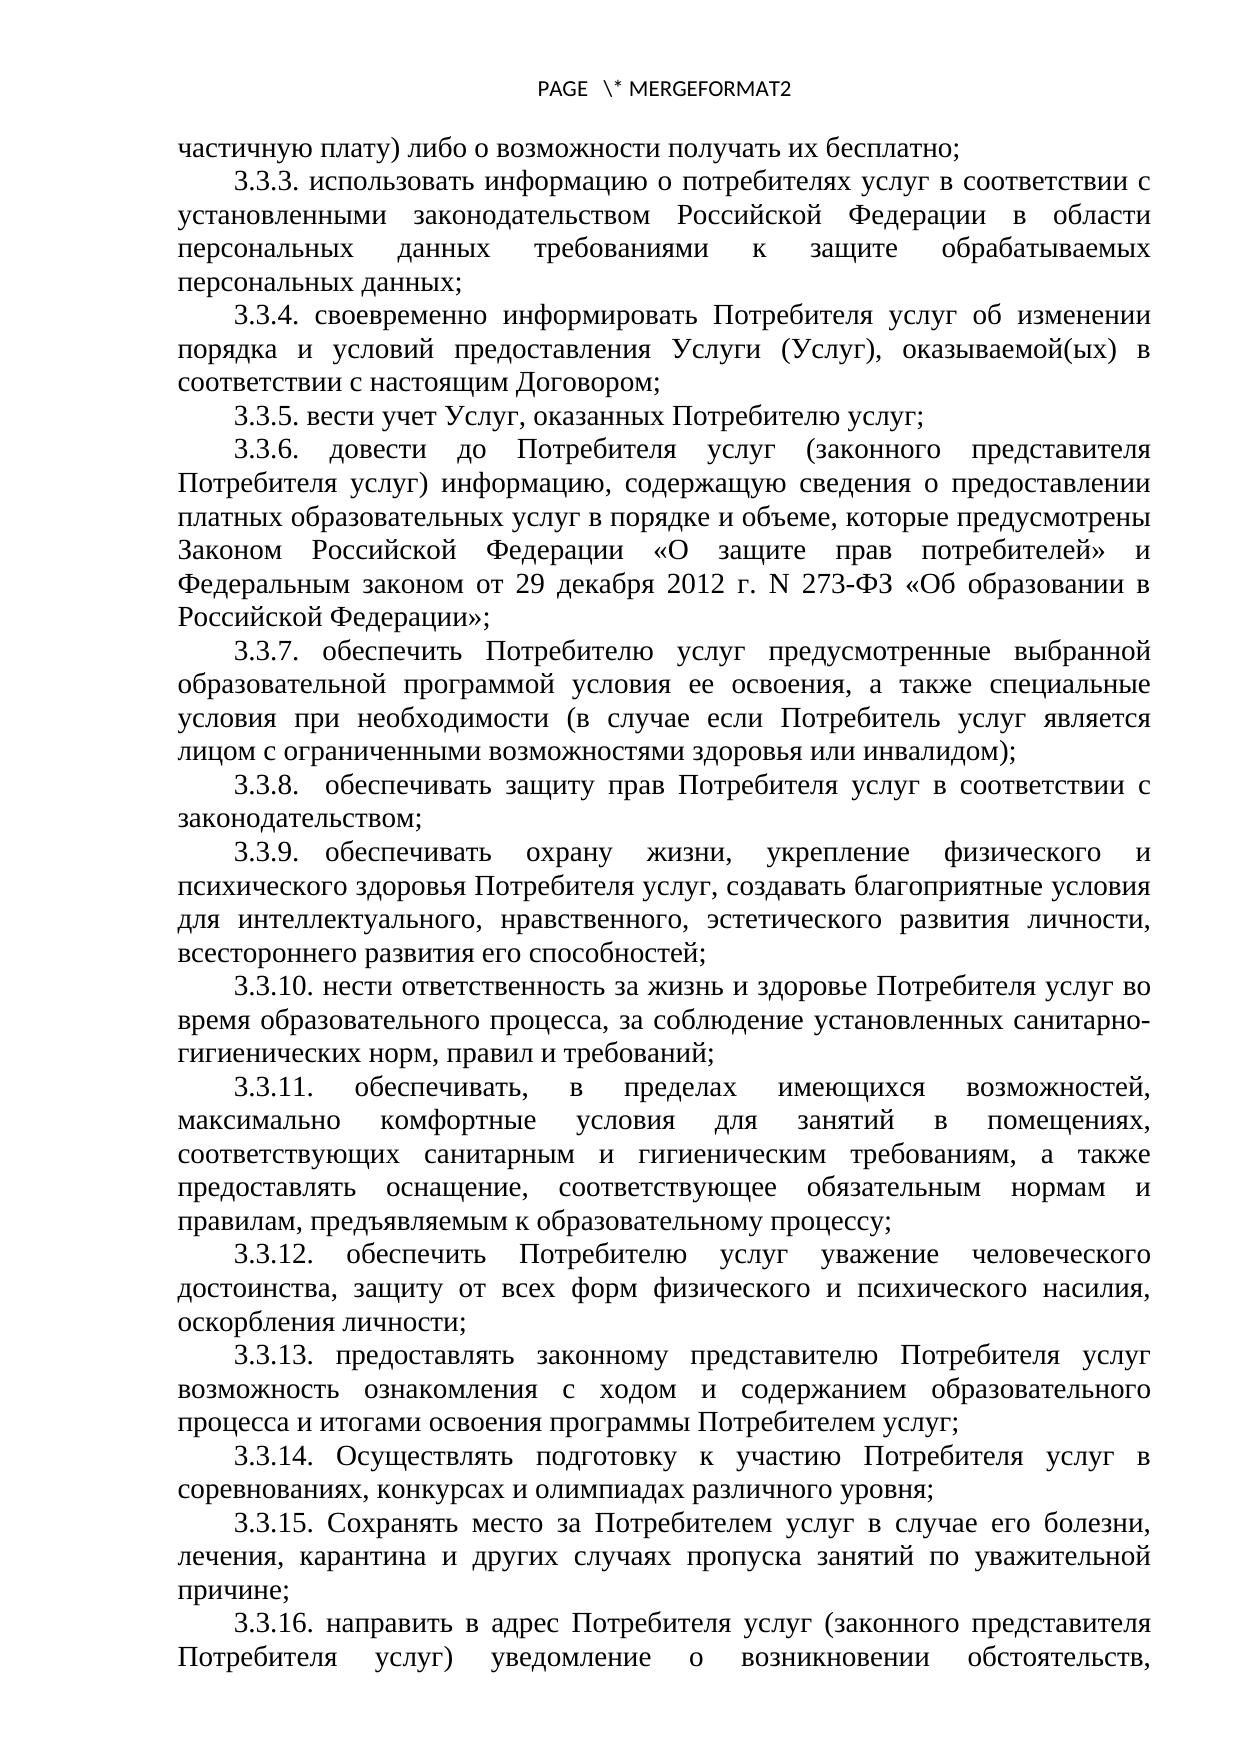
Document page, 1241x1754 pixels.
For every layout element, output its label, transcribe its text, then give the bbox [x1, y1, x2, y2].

text 3.3.10. нести ответственность за жизнь и здоровье Потребителя услуг во время образовательного процесса, за соблюдение установленных санитарно-гигиенических норм, правил и требований; [177, 968, 1152, 1069]
text 3.3.15. Сохранять место за Потребителем услуг в случае его болезни, лечения, карантина и других случаях пропуска занятий по уважительной причине; [177, 1505, 1152, 1606]
text 3.3.7. обеспечить Потребителю услуг предусмотренные выбранной образовательной программой условия ее освоения, а также специальные условия при необходимости (в случае если Потребитель услуг является лицом с ограниченными возможностями здоровья или инвалидом); [177, 633, 1152, 767]
text 3.3.13. предоставлять законному представителю Потребителя услуг возможность ознакомления с ходом и содержанием образовательного процесса и итогами освоения программы Потребителем услуг; [177, 1337, 1152, 1438]
text 3.3.9. обеспечивать охрану жизни, укрепление физического и психического здоровья Потребителя услуг, создавать благоприятные условия для интеллектуального, нравственного, эстетического развития личности, всестороннего развития его способностей; [177, 834, 1152, 968]
text 3.3.5. вести учет Услуг, оказанных Потребителю услуг; [177, 398, 1152, 432]
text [177, 1606, 1152, 1673]
text 3.3.12. обеспечить Потребителю услуг уважение человеческого достоинства, защиту от всех форм физического и психического насилия, оскорбления личности; [177, 1237, 1152, 1337]
text 3.3.6. довести до Потребителя услуг (законного представителя Потребителя услуг) информацию, содержащую сведения о предоставлении платных образовательных услуг в порядке и объеме, которые предусмотрены Законом Российской Федерации «О защите прав потребителей» и Федеральным законом от 29 декабря 2012 г. N 273-ФЗ «Об образовании в Российской Федерации»; [177, 432, 1152, 633]
text 3.3.8. обеспечивать защиту прав Потребителя услуг в соответствии с законодательством; [177, 767, 1152, 834]
text 3.3.14. Осуществлять подготовку к участию Потребителя услуг в соревнованиях, конкурсах и олимпиадах различного уровня; [177, 1438, 1152, 1505]
text 3.3.3. использовать информацию о потребителях услуг в соответствии с установленными законодательством Российской Федерации в области персональных данных требованиями к защите обрабатываемых персональных данных; [177, 163, 1152, 297]
text 3.3.11. обеспечивать, в пределах имеющихся возможностей, максимально комфортные условия для занятий в помещениях, соответствующих санитарным и гигиеническим требованиям, а также предоставлять оснащение, соответствующее обязательным нормам и правилам, предъявляемым к образовательному процессу; [177, 1069, 1152, 1237]
text 3.3.4. своевременно информировать Потребителя услуг об изменении порядка и условий предоставления Услуги (Услуг), оказываемой(ых) в соответствии с настоящим Договором; [177, 297, 1152, 398]
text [177, 130, 1152, 163]
